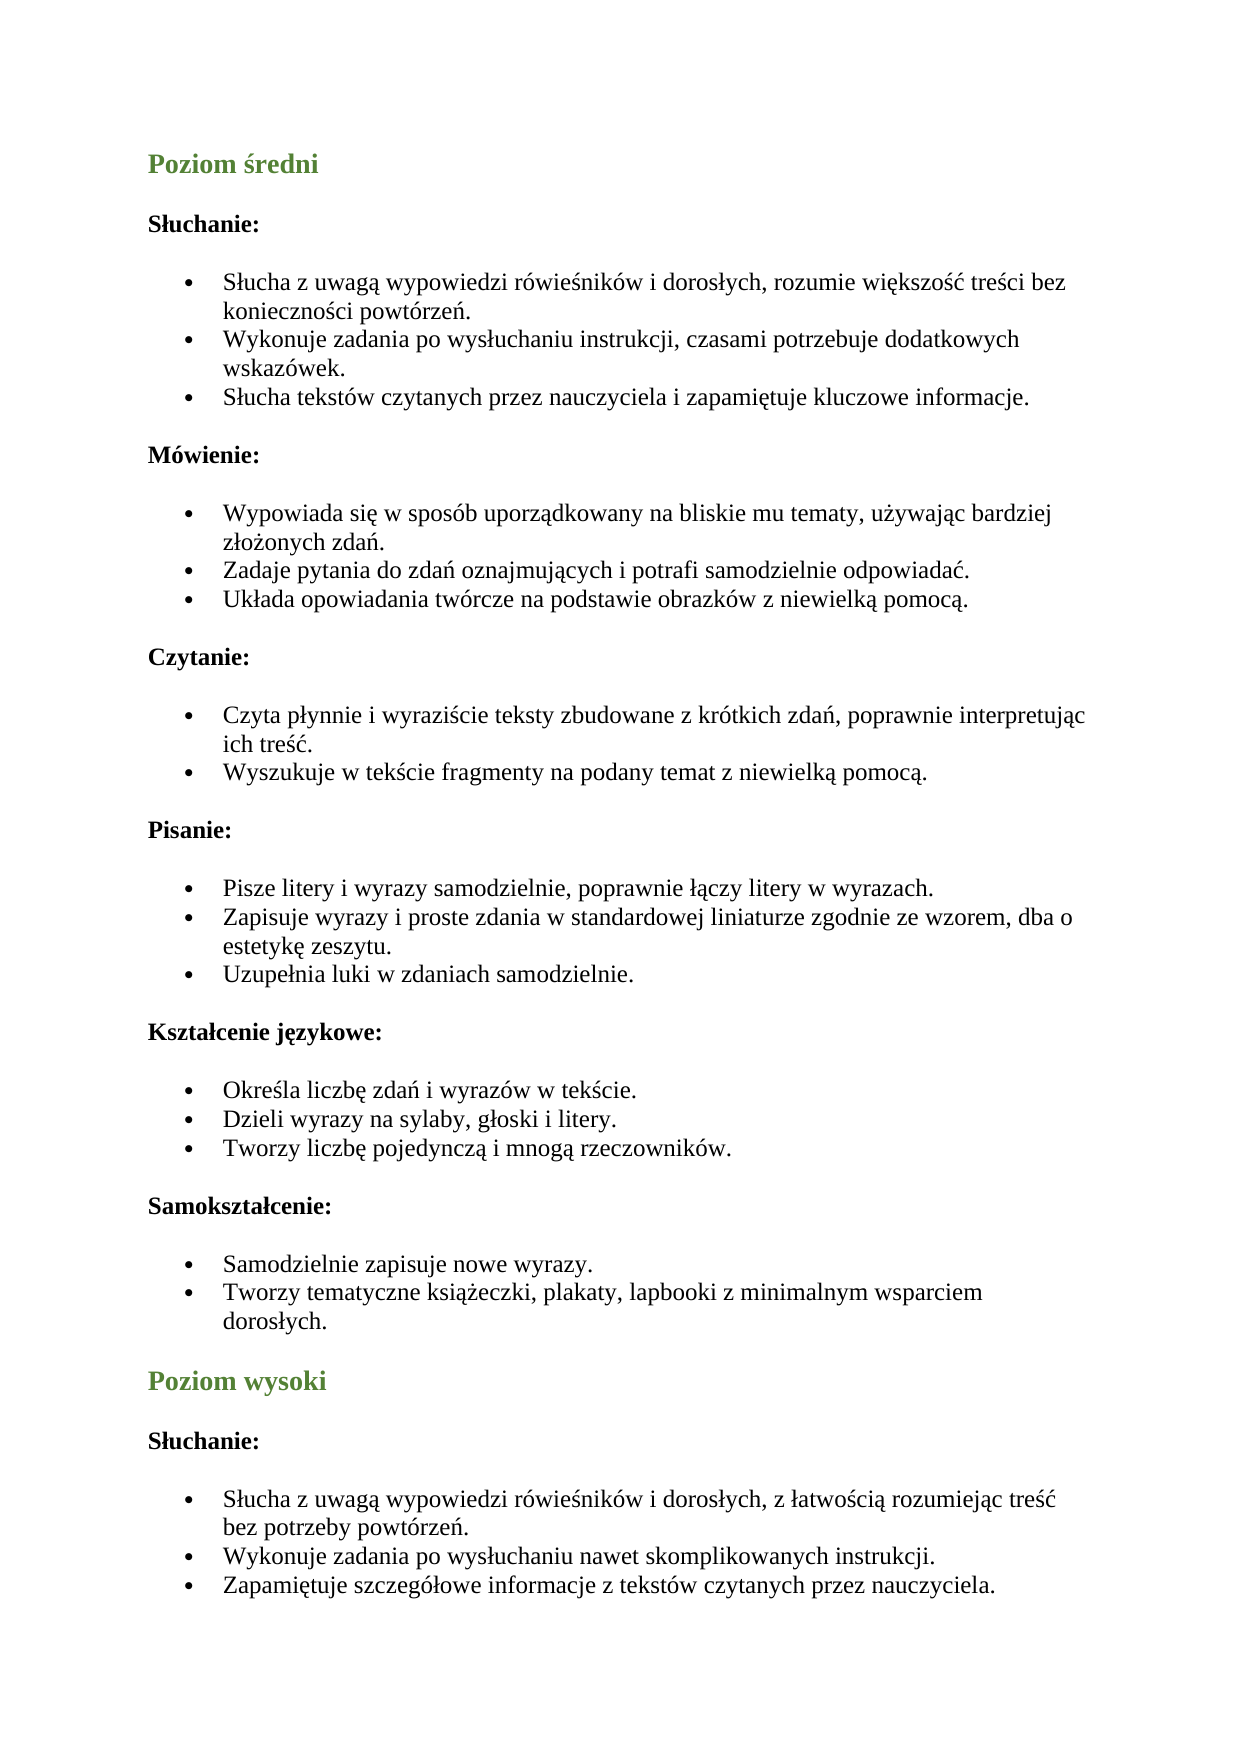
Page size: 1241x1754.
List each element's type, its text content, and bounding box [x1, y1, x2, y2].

list Słucha z uwagą wypowiedzi rówieśników i dorosłych, z łatwością rozumiejąc treść bez potrzeby powtórzeń. [185, 1484, 1093, 1541]
list Zadaje pytania do zdań oznajmujących i potrafi samodzielnie odpowiadać. [185, 555, 1093, 584]
list Uzupełnia luki w zdaniach samodzielnie. [185, 959, 1093, 988]
text Kształcenie językowe: [148, 1017, 1093, 1046]
text Słuchanie: [148, 1426, 1093, 1454]
list Wypowiada się w sposób uporządkowany na bliskie mu tematy, używając bardziej złożonych zdań. [185, 498, 1093, 555]
text Poziom wysoki [148, 1364, 1093, 1397]
list Zapisuje wyrazy i proste zdania w standardowej liniaturze zgodnie ze wzorem, dba o estetykę zeszytu. [185, 902, 1093, 959]
text Poziom średni [148, 148, 1093, 180]
list Wykonuje zadania po wysłuchaniu instrukcji, czasami potrzebuje dodatkowych wskazówek. [185, 324, 1093, 382]
text Samokształcenie: [148, 1191, 1093, 1219]
text Czytanie: [148, 642, 1093, 671]
list Wyszukuje w tekście fragmenty na podany temat z niewielką pomocą. [185, 757, 1093, 786]
list Dzieli wyrazy na sylaby, głoski i litery. [185, 1104, 1093, 1133]
list Pisze litery i wyrazy samodzielnie, poprawnie łączy litery w wyrazach. [185, 873, 1093, 902]
text Mówienie: [148, 440, 1093, 469]
text Pisanie: [148, 815, 1093, 844]
list Słucha z uwagą wypowiedzi rówieśników i dorosłych, rozumie większość treści bez konieczności powtórzeń. [185, 267, 1093, 324]
list Tworzy liczbę pojedynczą i mnogą rzeczowników. [185, 1133, 1093, 1162]
list Układa opowiadania twórcze na podstawie obrazków z niewielką pomocą. [185, 584, 1093, 613]
list Określa liczbę zdań i wyrazów w tekście. [185, 1075, 1093, 1104]
text Słuchanie: [148, 209, 1093, 238]
list Słucha tekstów czytanych przez nauczyciela i zapamiętuje kluczowe informacje. [185, 382, 1093, 411]
list Tworzy tematyczne książeczki, plakaty, lapbooki z minimalnym wsparciem dorosłych. [185, 1277, 1093, 1335]
list Zapamiętuje szczegółowe informacje z tekstów czytanych przez nauczyciela. [185, 1570, 1093, 1599]
list Wykonuje zadania po wysłuchaniu nawet skomplikowanych instrukcji. [185, 1541, 1093, 1570]
list Czyta płynnie i wyraziście teksty zbudowane z krótkich zdań, poprawnie interpretując ich treść. [185, 700, 1093, 757]
list Samodzielnie zapisuje nowe wyrazy. [185, 1249, 1093, 1277]
